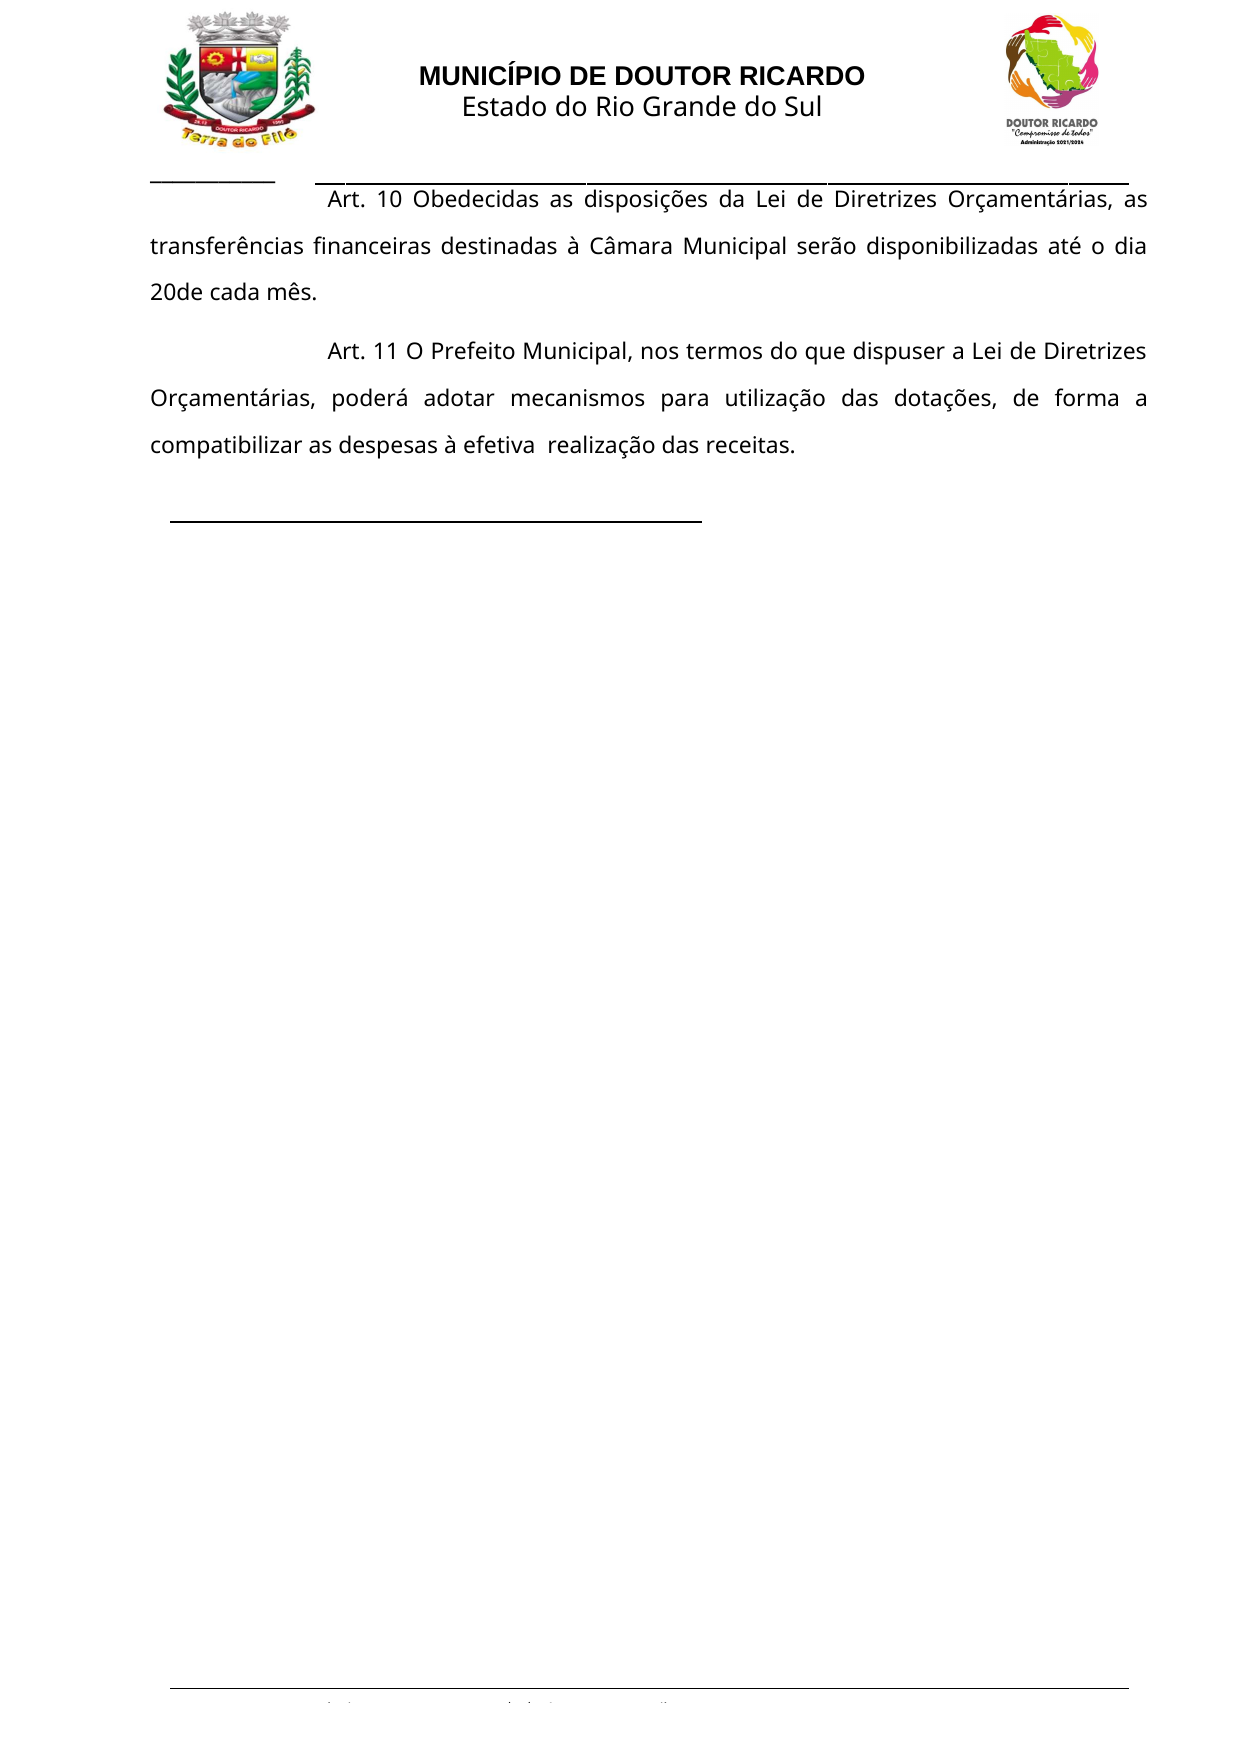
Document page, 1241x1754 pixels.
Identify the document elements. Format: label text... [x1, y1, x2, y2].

text Art. 10 Obedecidas as disposições da Lei de Diretrizes Orçamentárias, as transferências financeiras destinadas à Câmara Municipal serão disponibilizadas até o dia 20de cada mês. [150, 183, 1148, 307]
picture [149, 0, 325, 171]
text Art. 11 O Prefeito Municipal, nos termos do que dispuser a Lei de Diretrizes Orçamentárias, poderá adotar mecanismos para utilização das dotações, de forma a compatibilizar as despesas à efetiva realização das receitas. [150, 335, 1148, 460]
picture [1004, 13, 1099, 146]
